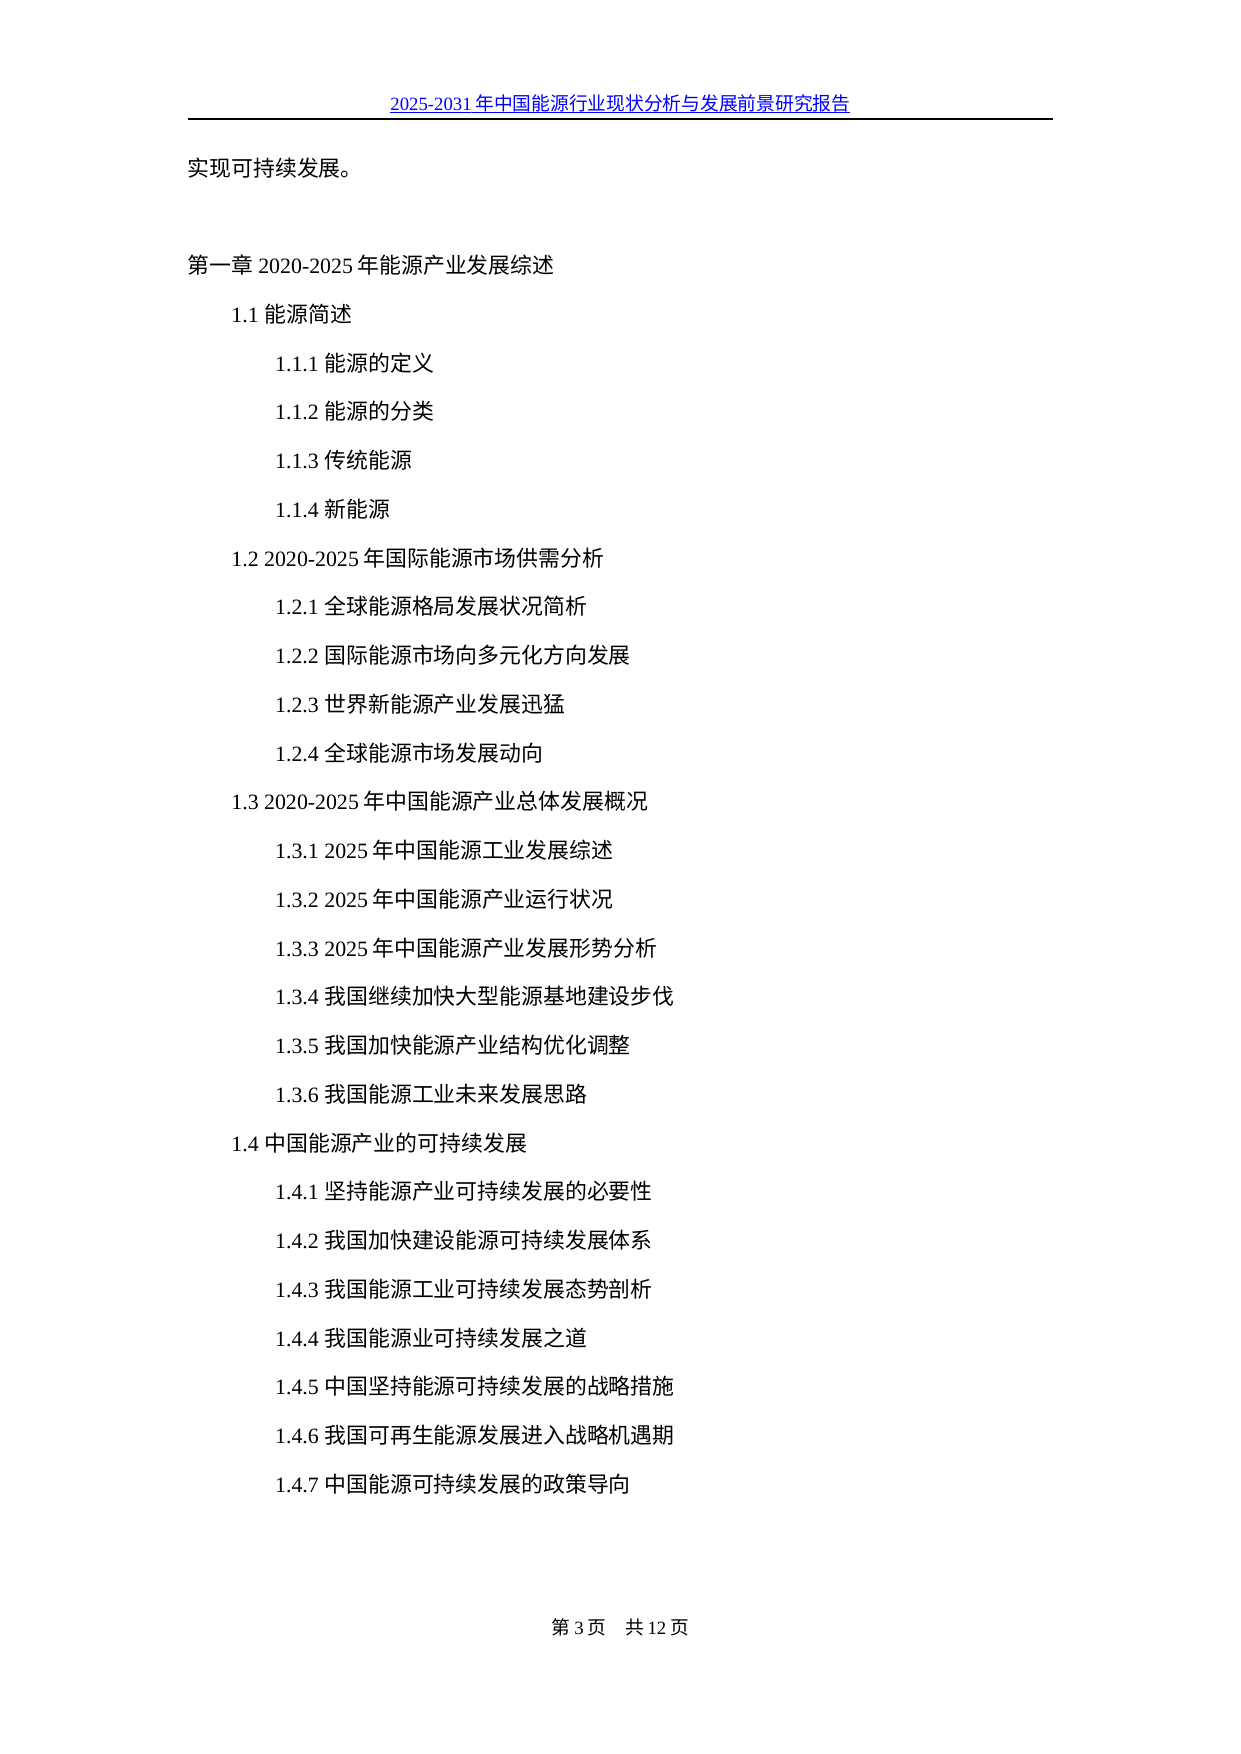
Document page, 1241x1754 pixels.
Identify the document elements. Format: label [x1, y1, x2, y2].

text [187, 150, 1053, 1499]
